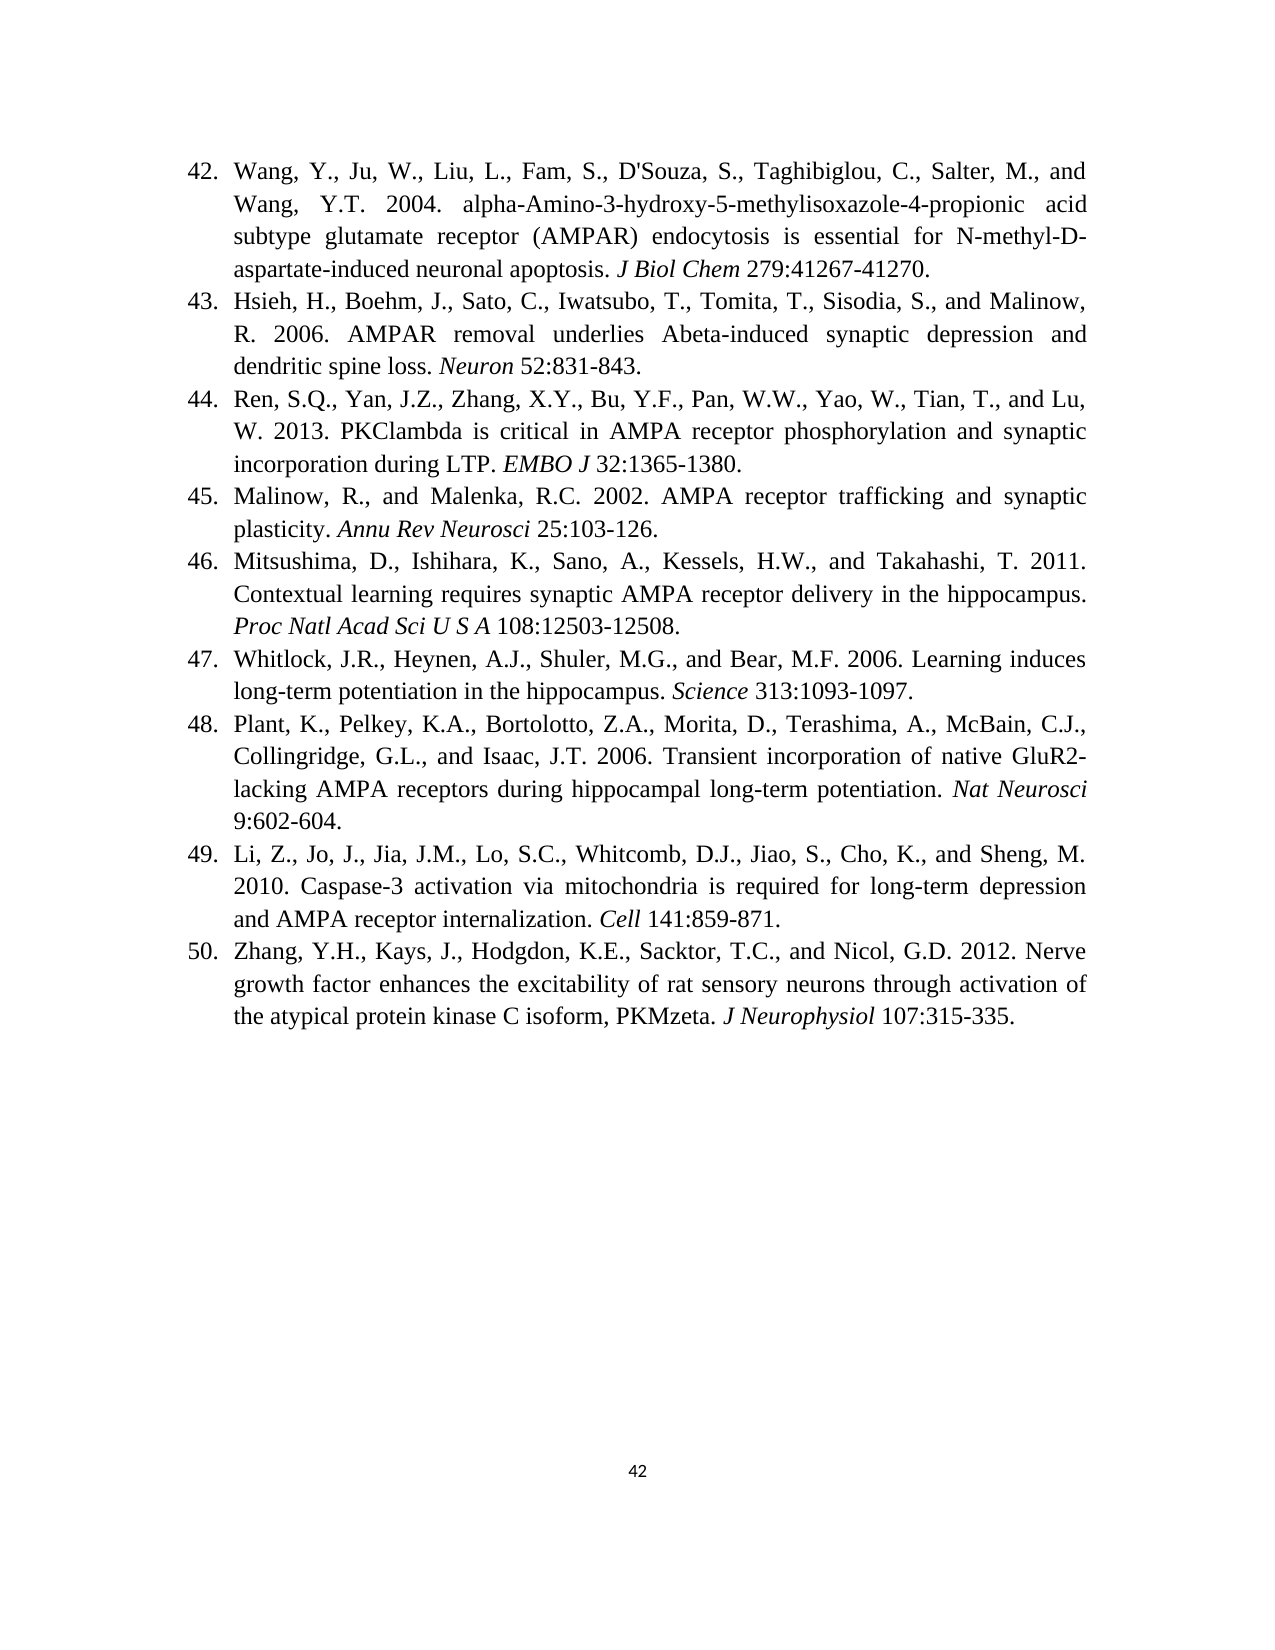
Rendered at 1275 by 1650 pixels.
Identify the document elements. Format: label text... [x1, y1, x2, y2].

text 48. Plant, K., Pelkey, K.A., Bortolotto, Z.A., Morita, D., Terashima, A., McBain, C.J., Collingridge, G.L., and Isaac, J.T. 2006. Transient incorporation of native GluR2-lacking AMPA receptors during hippocampal long-term potentiation. Nat Neurosci 9:602-604. [187, 707, 1087, 837]
text 42. Wang, Y., Ju, W., Liu, L., Fam, S., D'Souza, S., Taghibiglou, C., Salter, M., and Wang, Y.T. 2004. alpha-Amino-3-hydroxy-5-methylisoxazole-4-propionic acid subtype glutamate receptor (AMPAR) endocytosis is essential for N-methyl-D-aspartate-induced neuronal apoptosis. J Biol Chem 279:41267-41270. [187, 154, 1087, 284]
text 44. Ren, S.Q., Yan, J.Z., Zhang, X.Y., Bu, Y.F., Pan, W.W., Yao, W., Tian, T., and Lu, W. 2013. PKClambda is critical in AMPA receptor phosphorylation and synaptic incorporation during LTP. EMBO J 32:1365-1380. [187, 382, 1087, 479]
text 47. Whitlock, J.R., Heynen, A.J., Shuler, M.G., and Bear, M.F. 2006. Learning induces long-term potentiation in the hippocampus. Science 313:1093-1097. [187, 642, 1087, 707]
text 50. Zhang, Y.H., Kays, J., Hodgdon, K.E., Sacktor, T.C., and Nicol, G.D. 2012. Nerve growth factor enhances the excitability of rat sensory neurons through activation of the atypical protein kinase C isoform, PKMzeta. J Neurophysiol 107:315-335. [187, 934, 1087, 1032]
text 45. Malinow, R., and Malenka, R.C. 2002. AMPA receptor trafficking and synaptic plasticity. Annu Rev Neurosci 25:103-126. [187, 479, 1087, 544]
text 43. Hsieh, H., Boehm, J., Sato, C., Iwatsubo, T., Tomita, T., Sisodia, S., and Malinow, R. 2006. AMPAR removal underlies Abeta-induced synaptic depression and dendritic spine loss. Neuron 52:831-843. [187, 284, 1087, 382]
text 49. Li, Z., Jo, J., Jia, J.M., Lo, S.C., Whitcomb, D.J., Jiao, S., Cho, K., and Sheng, M. 2010. Caspase-3 activation via mitochondria is required for long-term depression and AMPA receptor internalization. Cell 141:859-871. [187, 837, 1087, 934]
text 46. Mitsushima, D., Ishihara, K., Sano, A., Kessels, H.W., and Takahashi, T. 2011. Contextual learning requires synaptic AMPA receptor delivery in the hippocampus. Proc Natl Acad Sci U S A 108:12503-12508. [187, 544, 1087, 642]
